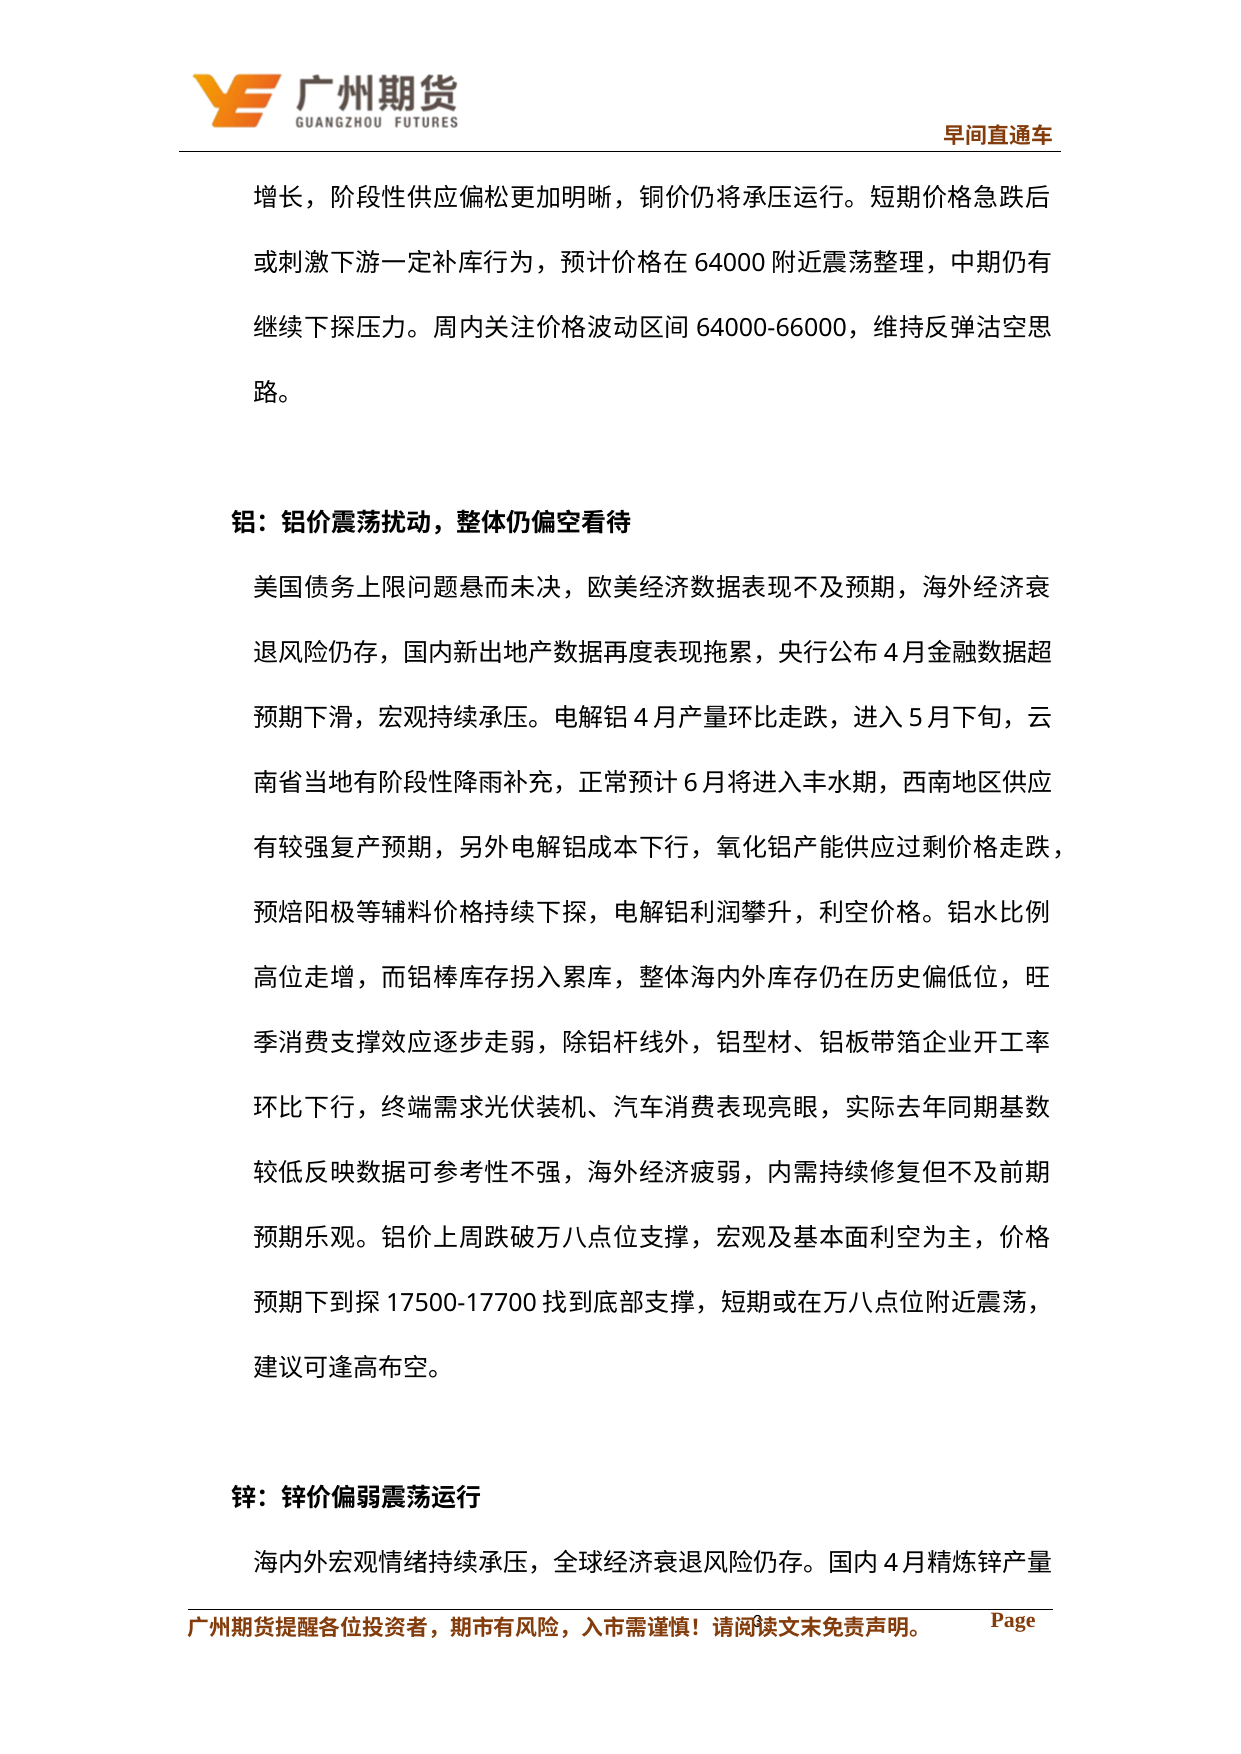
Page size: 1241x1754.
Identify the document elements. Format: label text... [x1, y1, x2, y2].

text 铝：铝价震荡扰动，整体仍偏空看待 [231, 488, 1053, 553]
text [253, 163, 1053, 423]
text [253, 1528, 1053, 1593]
picture [187, 61, 479, 139]
text 锌：锌价偏弱震荡运行 [231, 1463, 1053, 1528]
text 美国债务上限问题悬而未决，欧美经济数据表现不及预期，海外经济衰退风险仍存，国内新出地产数据再度表现拖累，央行公布4月金融数据超预期下滑，宏观持续承压。电解铝4月产量环比走跌，进入5月下旬，云南省当地有阶段性降雨补充，正常预计6月将进入丰水期，西南地区供应有较强复产预期，另外电解铝成本下行，氧化铝产能供应过剩价格走跌，预焙阳极等辅料价格持续下探，电解铝利润攀升，利空价格。铝水比例高位走增，而铝棒库存拐入累库，整体海内外库存仍在历史偏低位，旺季消费支撑效应逐步走弱，除铝杆线外，铝型材、铝板带箔企业开工率环比下行，终端需求光伏装机、汽车消费表现亮眼，实际去年同期基数较低反映数据可参考性不强，海外经济疲弱，内需持续修复但不及前期预期乐观。铝价上周跌破万八点位支撑，宏观及基本面利空为主，价格预期下到探17500-17700找到底部支撑，短期或在万八点位附近震荡，建议可逢高布空。 [253, 553, 1053, 1398]
